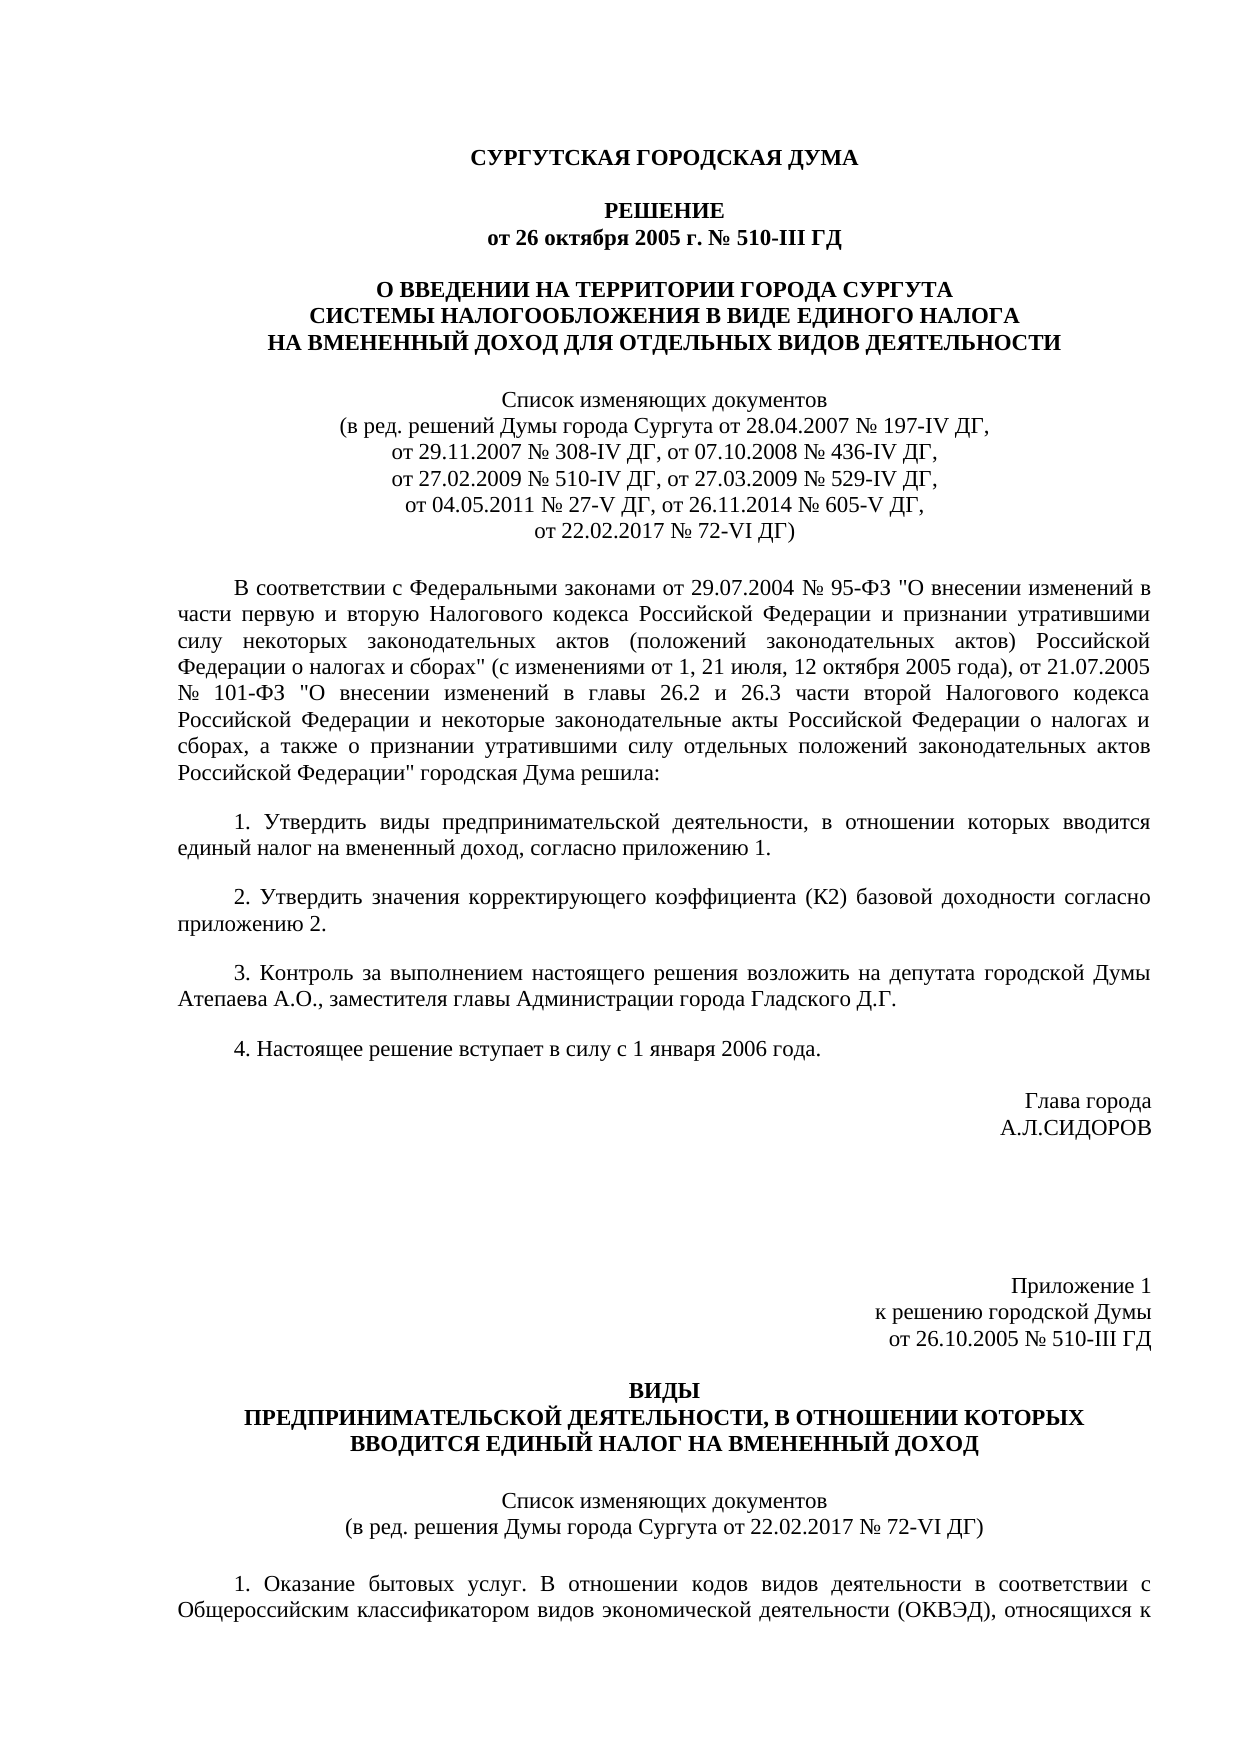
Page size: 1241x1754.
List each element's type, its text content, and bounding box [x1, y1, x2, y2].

text от 27.02.2009 № 510-IV ДГ, от 27.03.2009 № 529-IV ДГ, [177, 465, 1152, 491]
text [177, 1570, 1152, 1622]
text А.Л.СИДОРОВ [177, 1114, 1152, 1140]
title ВИДЫ [177, 1377, 1152, 1404]
title от 26 октября 2005 г. № 510-III ГД [177, 223, 1152, 250]
text В соответствии с Федеральными законами от 29.07.2004 № 95-ФЗ "О внесении изменений в части первую и вторую Налогового кодекса Российской Федерации и признании утратившими силу некоторых законодательных актов (положений законодательных актов) Российской Федерации о налогах и сборах" (с изменениями от 1, 21 июля, 12 октября 2005 года), от 21.07.2005 № 101-ФЗ "О внесении изменений в главы 26.2 и 26.3 части второй Налогового кодекса Российской Федерации и некоторые законодательные акты Российской Федерации о налогах и сборах, а также о признании утратившими силу отдельных положений законодательных актов Российской Федерации" городская Дума решила: [177, 574, 1152, 785]
text Список изменяющих документов [177, 1487, 1152, 1513]
text к решению городской Думы [177, 1298, 1152, 1324]
text 2. Утвердить значения корректирующего коэффициента (К2) базовой доходности согласно приложению 2. [177, 883, 1152, 936]
title РЕШЕНИЕ [177, 197, 1152, 223]
text 4. Настоящее решение вступает в силу с 1 января 2006 года. [177, 1035, 1152, 1061]
text от 04.05.2011 № 27-V ДГ, от 26.11.2014 № 605-V ДГ, [177, 491, 1152, 517]
title НА ВМЕНЕННЫЙ ДОХОД ДЛЯ ОТДЕЛЬНЫХ ВИДОВ ДЕЯТЕЛЬНОСТИ [177, 329, 1152, 355]
text Глава города [177, 1087, 1152, 1114]
title О ВВЕДЕНИИ НА ТЕРРИТОРИИ ГОРОДА СУРГУТА [177, 276, 1152, 303]
text от 26.10.2005 № 510-III ГД [177, 1324, 1152, 1351]
text от 29.11.2007 № 308-IV ДГ, от 07.10.2008 № 436-IV ДГ, [177, 438, 1152, 465]
text 1. Утвердить виды предпринимательской деятельности, в отношении которых вводится единый налог на вмененный доход, согласно приложению 1. [177, 808, 1152, 861]
title ВВОДИТСЯ ЕДИНЫЙ НАЛОГ НА ВМЕНЕННЫЙ ДОХОД [177, 1430, 1152, 1456]
text от 22.02.2017 № 72-VI ДГ) [177, 517, 1152, 544]
text Список изменяющих документов [177, 386, 1152, 412]
title ПРЕДПРИНИМАТЕЛЬСКОЙ ДЕЯТЕЛЬНОСТИ, В ОТНОШЕНИИ КОТОРЫХ [177, 1404, 1152, 1430]
title СИСТЕМЫ НАЛОГООБЛОЖЕНИЯ В ВИДЕ ЕДИНОГО НАЛОГА [177, 303, 1152, 329]
text (в ред. решения Думы города Сургута от 22.02.2017 № 72-VI ДГ) [177, 1513, 1152, 1539]
text 3. Контроль за выполнением настоящего решения возложить на депутата городской Думы Атепаева А.О., заместителя главы Администрации города Гладского Д.Г. [177, 959, 1152, 1012]
text Приложение 1 [177, 1272, 1152, 1298]
title СУРГУТСКАЯ ГОРОДСКАЯ ДУМА [177, 144, 1152, 171]
text (в ред. решений Думы города Сургута от 28.04.2007 № 197-IV ДГ, [177, 412, 1152, 438]
